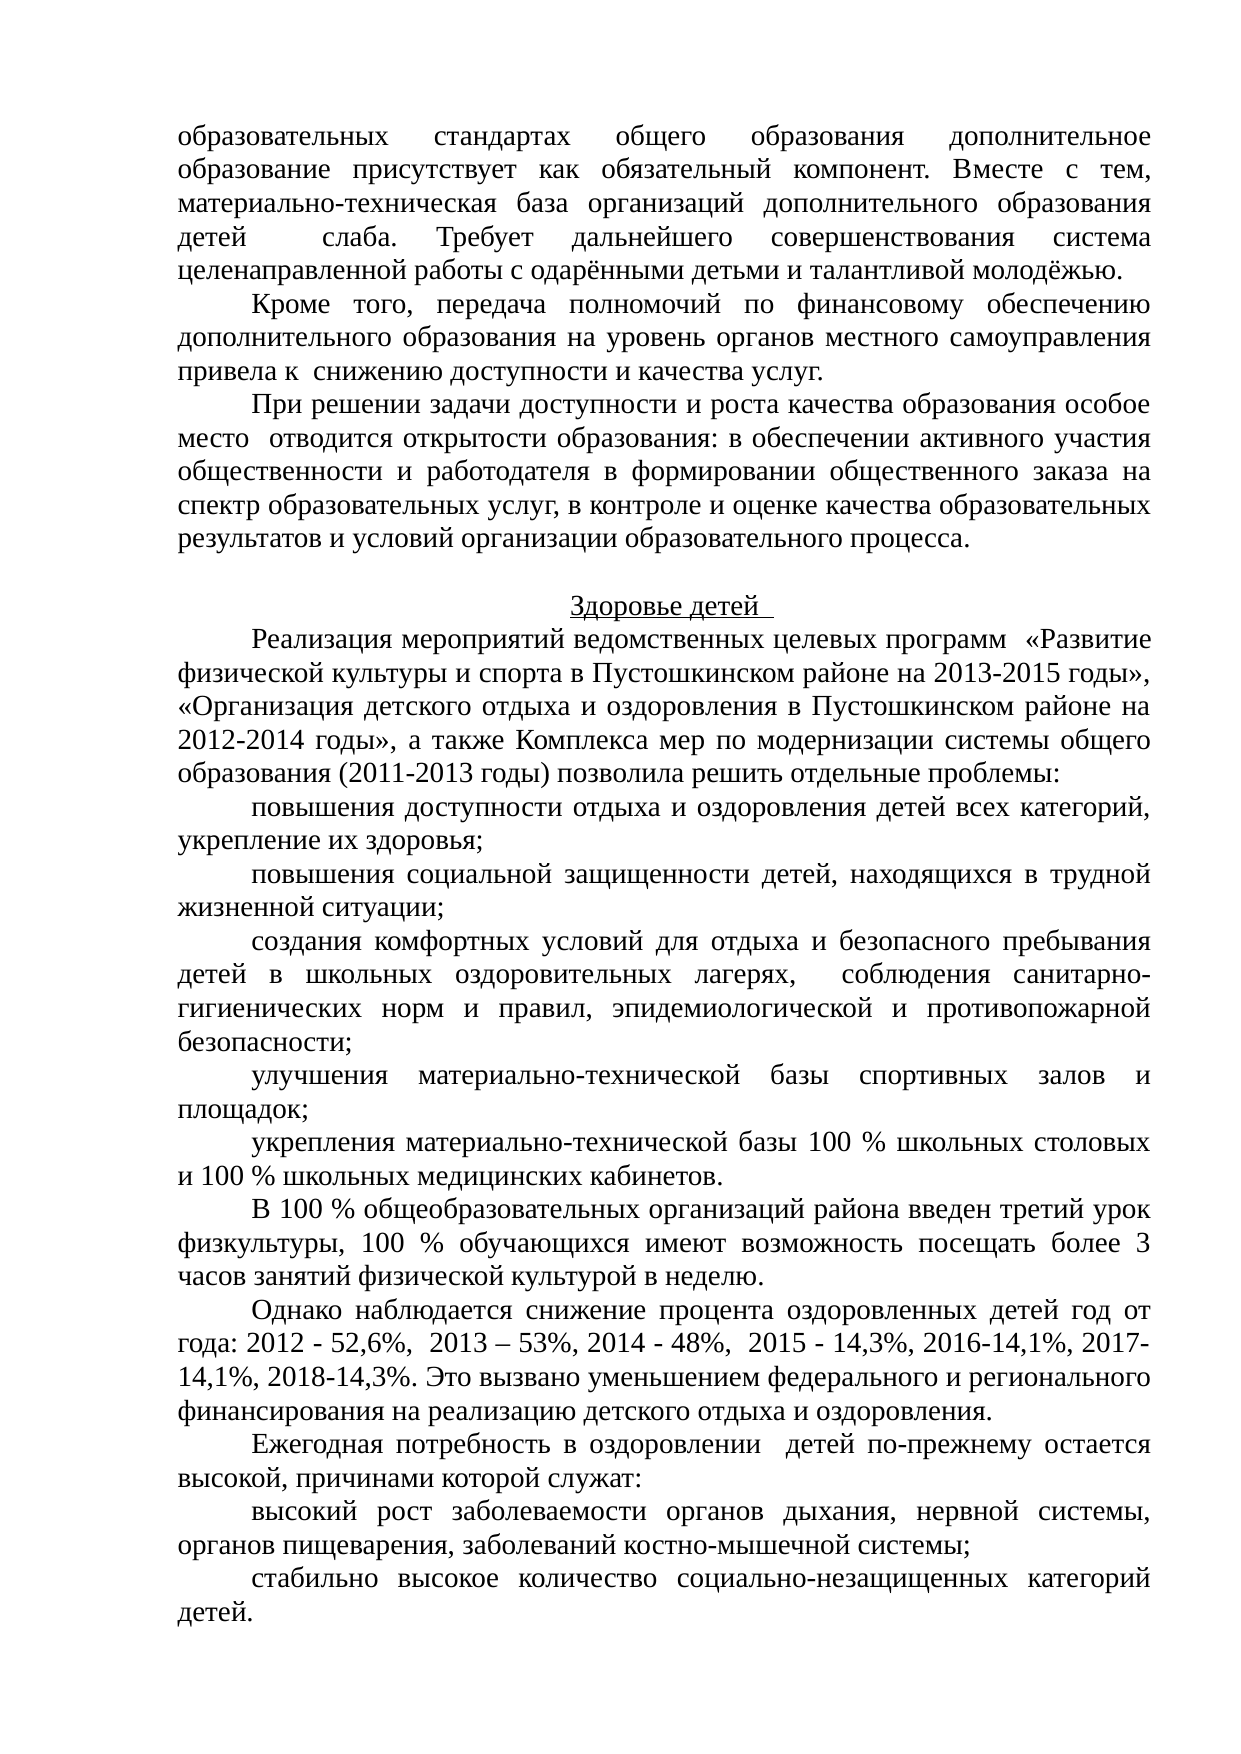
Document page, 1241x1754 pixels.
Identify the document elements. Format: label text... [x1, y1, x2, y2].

text Ежегодная потребность в оздоровлении детей по-прежнему остается высокой, причинами которой служат: [177, 1426, 1152, 1493]
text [177, 118, 1152, 286]
text Кроме того, передача полномочий по финансовому обеспечению дополнительного образования на уровень органов местного самоуправления привела к снижению доступности и качества услуг. [177, 286, 1152, 386]
text Здоровье детей [177, 588, 1152, 621]
text В 100 % общеобразовательных организаций района введен третий урок физкультуры, 100 % обучающихся имеют возможность посещать более 3 часов занятий физической культурой в неделю. [177, 1191, 1152, 1292]
text повышения доступности отдыха и оздоровления детей всех категорий, укрепление их здоровья; [177, 789, 1152, 856]
text высокий рост заболеваемости органов дыхания, нервной системы, органов пищеварения, заболеваний костно-мышечной системы; [177, 1493, 1152, 1560]
text Однако наблюдается снижение процента оздоровленных детей год от года: 2012 - 52,6%, 2013 – 53%, 2014 - 48%, 2015 - 14,3%, 2016-14,1%, 2017- 14,1%, 2018-14,3%. Это вызвано уменьшением федерального и регионального финансирования на реализацию детского отдыха и оздоровления. [177, 1292, 1152, 1426]
text улучшения материально-технической базы спортивных залов и площадок; [177, 1057, 1152, 1124]
text создания комфортных условий для отдыха и безопасного пребывания детей в школьных оздоровительных лагерях, соблюдения санитарно-гигиенических норм и правил, эпидемиологической и противопожарной безопасности; [177, 923, 1152, 1057]
text При решении задачи доступности и роста качества образования особое место отводится открытости образования: в обеспечении активного участия общественности и работодателя в формировании общественного заказа на спектр образовательных услуг, в контроле и оценке качества образовательных результатов и условий организации образовательного процесса. [177, 386, 1152, 554]
text Реализация мероприятий ведомственных целевых программ «Развитие физической культуры и спорта в Пустошкинском районе на 2013-2015 годы», «Организация детского отдыха и оздоровления в Пустошкинском районе на 2012-2014 годы», а также Комплекса мер по модернизации системы общего образования (2011-2013 годы) позволила решить отдельные проблемы: [177, 621, 1152, 789]
text повышения социальной защищенности детей, находящихся в трудной жизненной ситуации; [177, 856, 1152, 923]
text стабильно высокое количество социально-незащищенных категорий детей. [177, 1560, 1152, 1627]
text укрепления материально-технической базы 100 % школьных столовых и 100 % школьных медицинских кабинетов. [177, 1124, 1152, 1191]
